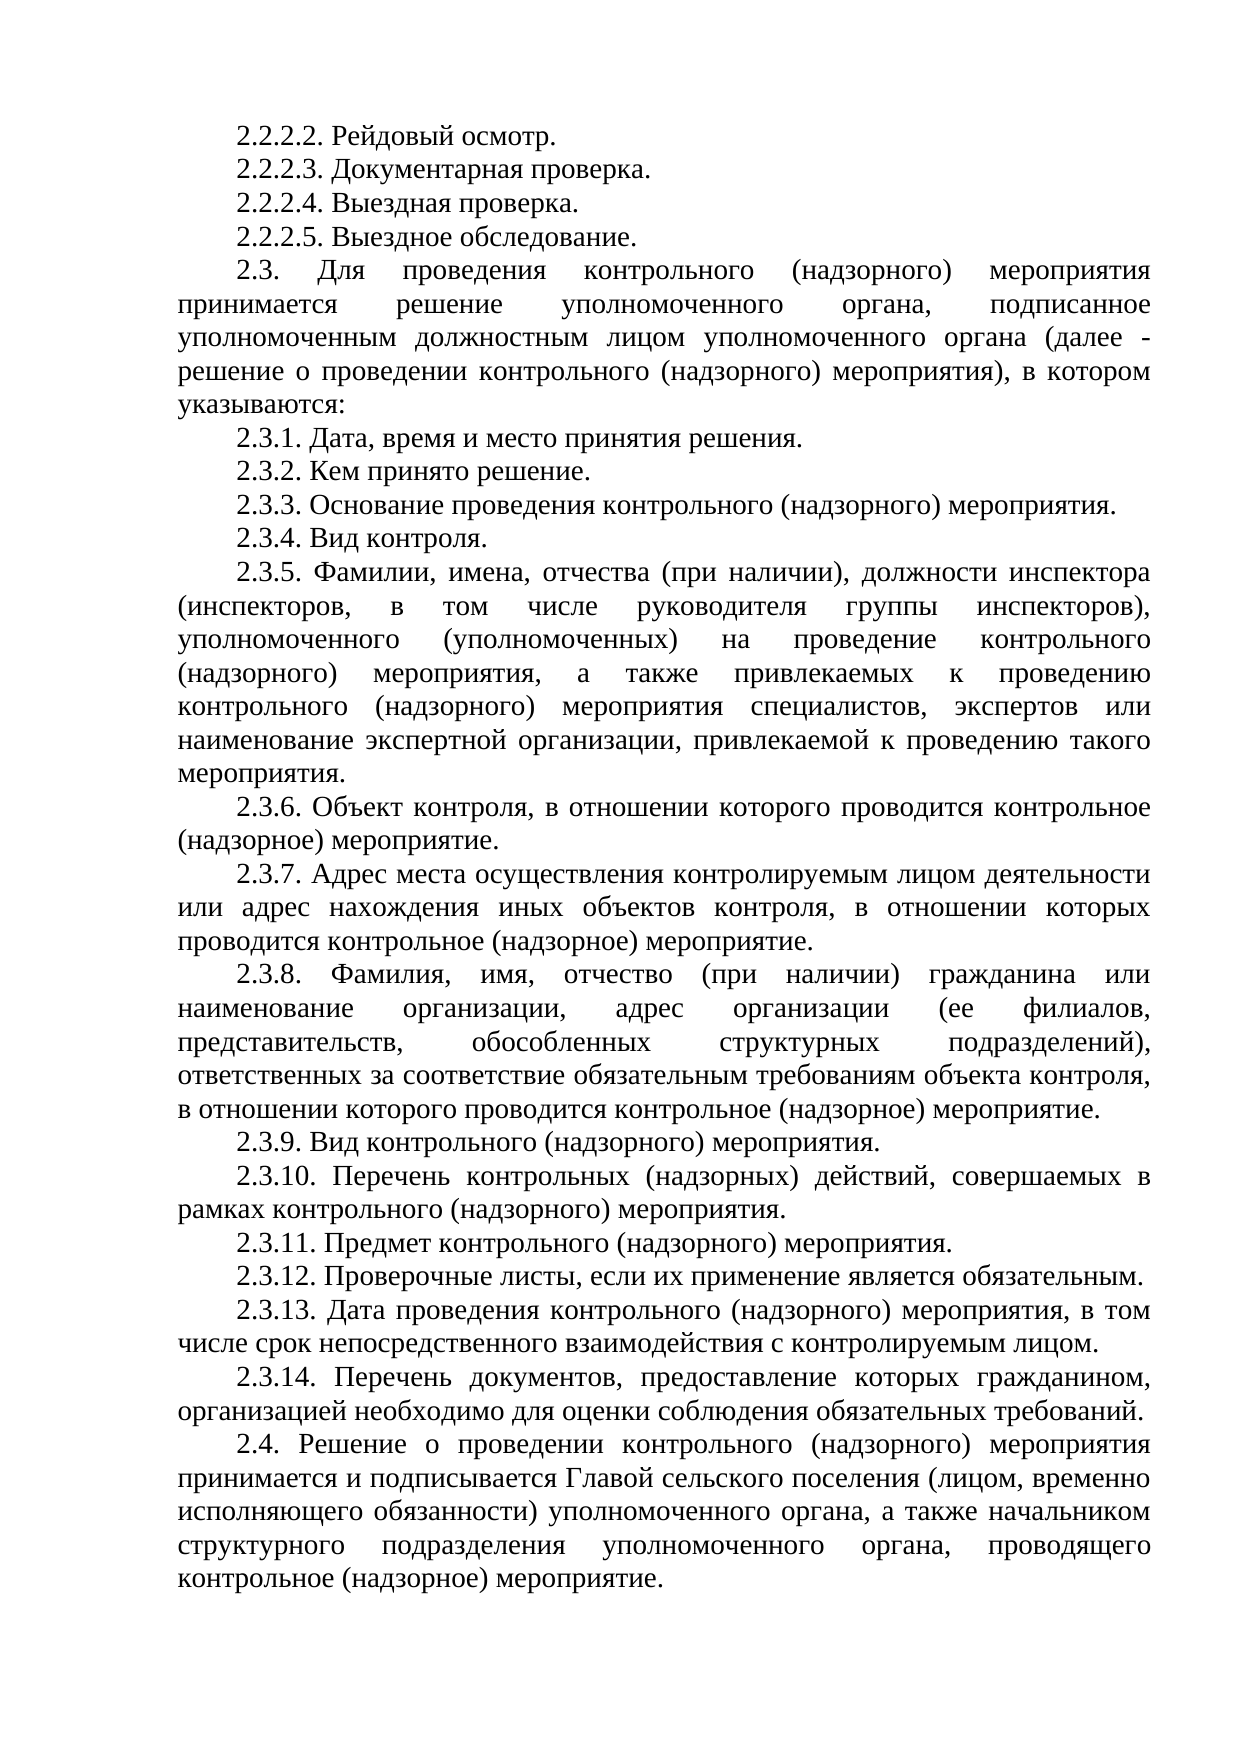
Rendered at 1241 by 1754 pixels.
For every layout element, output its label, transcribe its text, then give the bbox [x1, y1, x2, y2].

text 2.2.2.5. Выездное обследование. [177, 219, 1152, 252]
text 2.3.9. Вид контрольного (надзорного) мероприятия. [177, 1124, 1152, 1158]
text 2.3.8. Фамилия, имя, отчество (при наличии) гражданина или наименование организации, адрес организации (ее филиалов, представительств, обособленных структурных подразделений), ответственных за соответствие обязательным требованиям объекта контроля, в отношении которого проводится контрольное (надзорное) мероприятие. [177, 957, 1152, 1124]
text 2.3.3. Основание проведения контрольного (надзорного) мероприятия. [177, 487, 1152, 521]
text 2.3.10. Перечень контрольных (надзорных) действий, совершаемых в рамках контрольного (надзорного) мероприятия. [177, 1158, 1152, 1225]
text 2.3.2. Кем принято решение. [177, 453, 1152, 487]
text 2.3.14. Перечень документов, предоставление которых гражданином, организацией необходимо для оценки соблюдения обязательных требований. [177, 1359, 1152, 1426]
text 2.2.2.3. Документарная проверка. [177, 152, 1152, 185]
text 2.3.4. Вид контроля. [177, 521, 1152, 554]
text 2.3.1. Дата, время и место принятия решения. [177, 420, 1152, 453]
text 2.3.11. Предмет контрольного (надзорного) мероприятия. [177, 1225, 1152, 1258]
text 2.2.2.4. Выездная проверка. [177, 185, 1152, 219]
text 2.3.12. Проверочные листы, если их применение является обязательным. [177, 1258, 1152, 1292]
text 2.4. Решение о проведении контрольного (надзорного) мероприятия принимается и подписывается Главой сельского поселения (лицом, временно исполняющего обязанности) уполномоченного органа, а также начальником структурного подразделения уполномоченного органа, проводящего контрольное (надзорное) мероприятие. [177, 1426, 1152, 1594]
text 2.3.6. Объект контроля, в отношении которого проводится контрольное (надзорное) мероприятие. [177, 789, 1152, 856]
text 2.3.5. Фамилии, имена, отчества (при наличии), должности инспектора (инспекторов, в том числе руководителя группы инспекторов), уполномоченного (уполномоченных) на проведение контрольного (надзорного) мероприятия, а также привлекаемых к проведению контрольного (надзорного) мероприятия специалистов, экспертов или наименование экспертной организации, привлекаемой к проведению такого мероприятия. [177, 554, 1152, 789]
text 2.3.7. Адрес места осуществления контролируемым лицом деятельности или адрес нахождения иных объектов контроля, в отношении которых проводится контрольное (надзорное) мероприятие. [177, 856, 1152, 957]
text 2.3.13. Дата проведения контрольного (надзорного) мероприятия, в том числе срок непосредственного взаимодействия с контролируемым лицом. [177, 1292, 1152, 1359]
text 2.2.2.2. Рейдовый осмотр. [177, 118, 1152, 152]
text 2.3. Для проведения контрольного (надзорного) мероприятия принимается решение уполномоченного органа, подписанное уполномоченным должностным лицом уполномоченного органа (далее - решение о проведении контрольного (надзорного) мероприятия), в котором указываются: [177, 252, 1152, 420]
